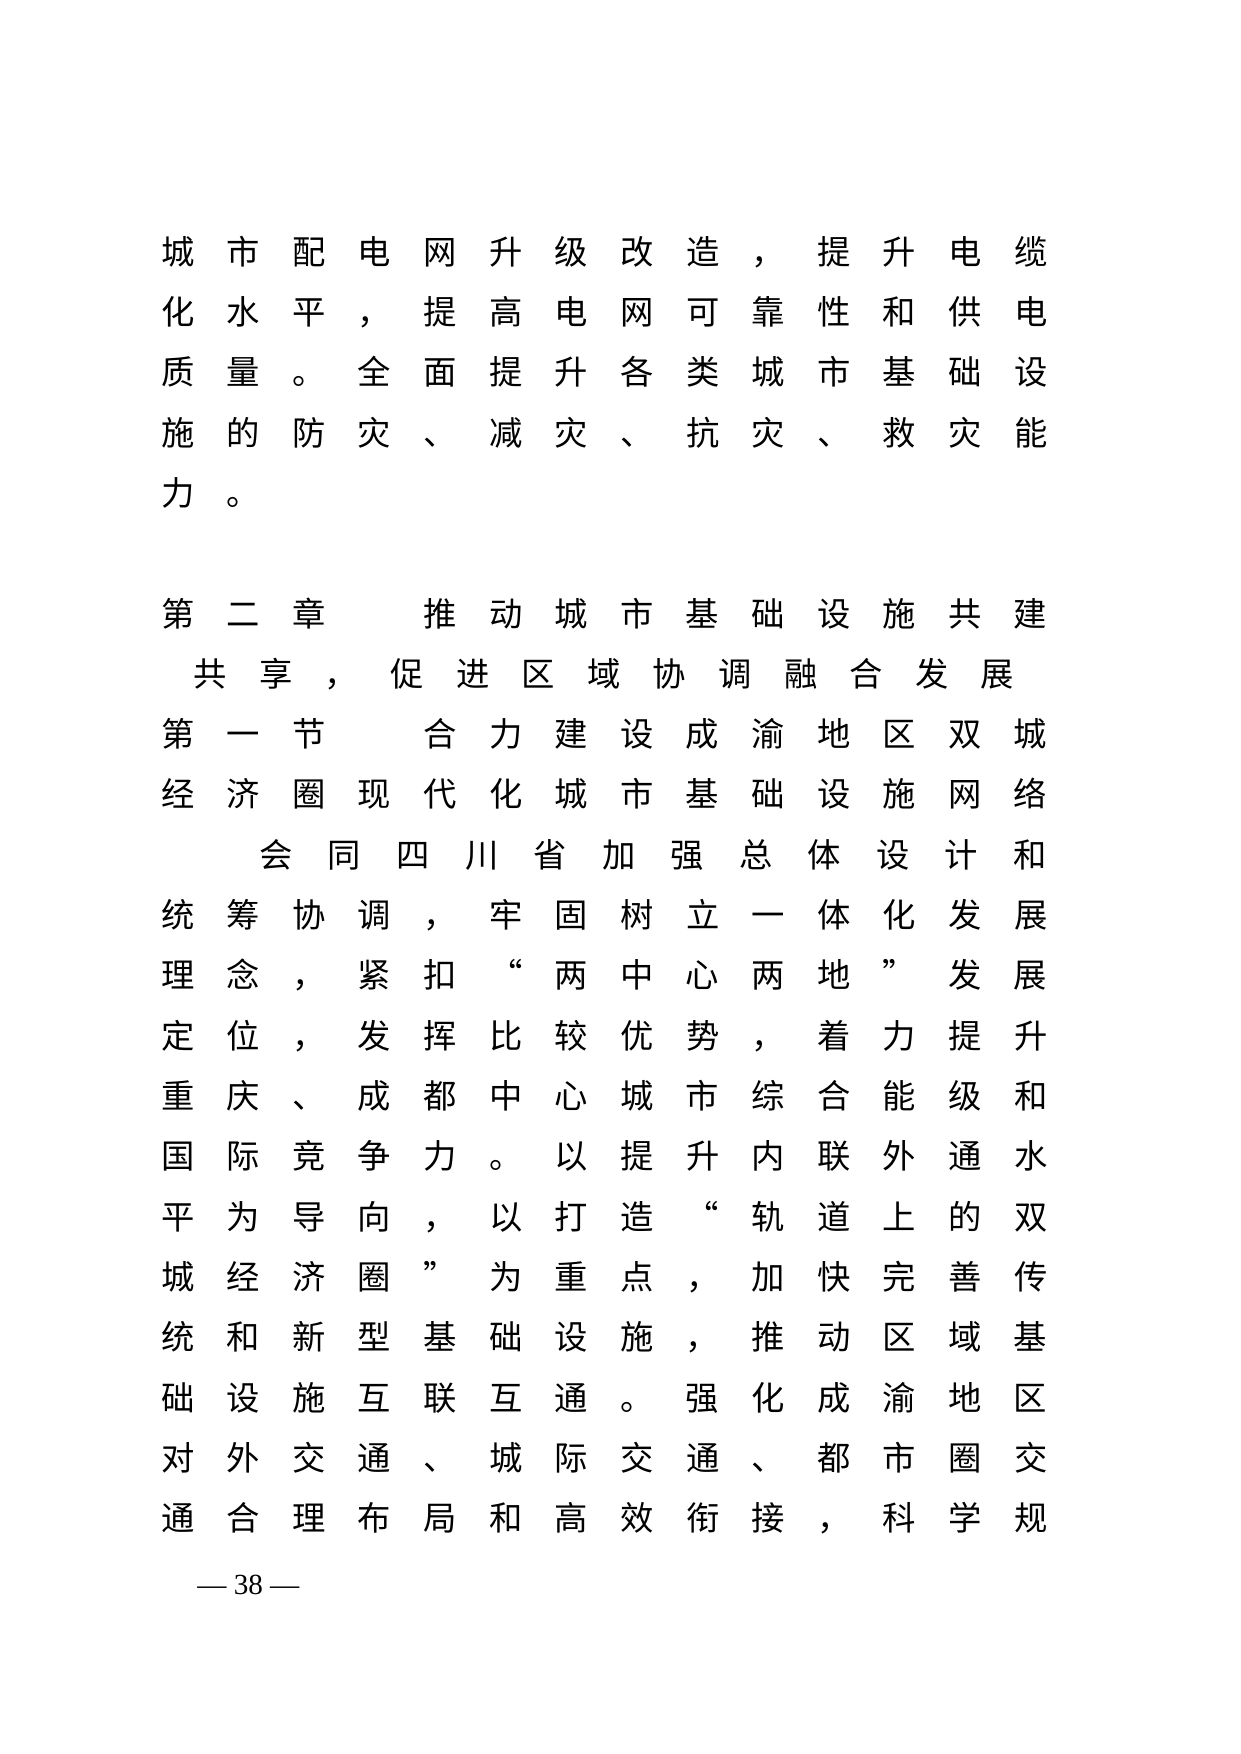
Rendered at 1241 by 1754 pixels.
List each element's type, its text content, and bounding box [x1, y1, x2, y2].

subtitle 第二章 推动城市基础设施共建共享，促进区域协调融合发展 [161, 581, 1079, 702]
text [161, 822, 1079, 1546]
subtitle 第一节 合力建设成渝地区双城经济圈现代化城市基础设施网络 [161, 702, 1079, 822]
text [161, 219, 1079, 521]
